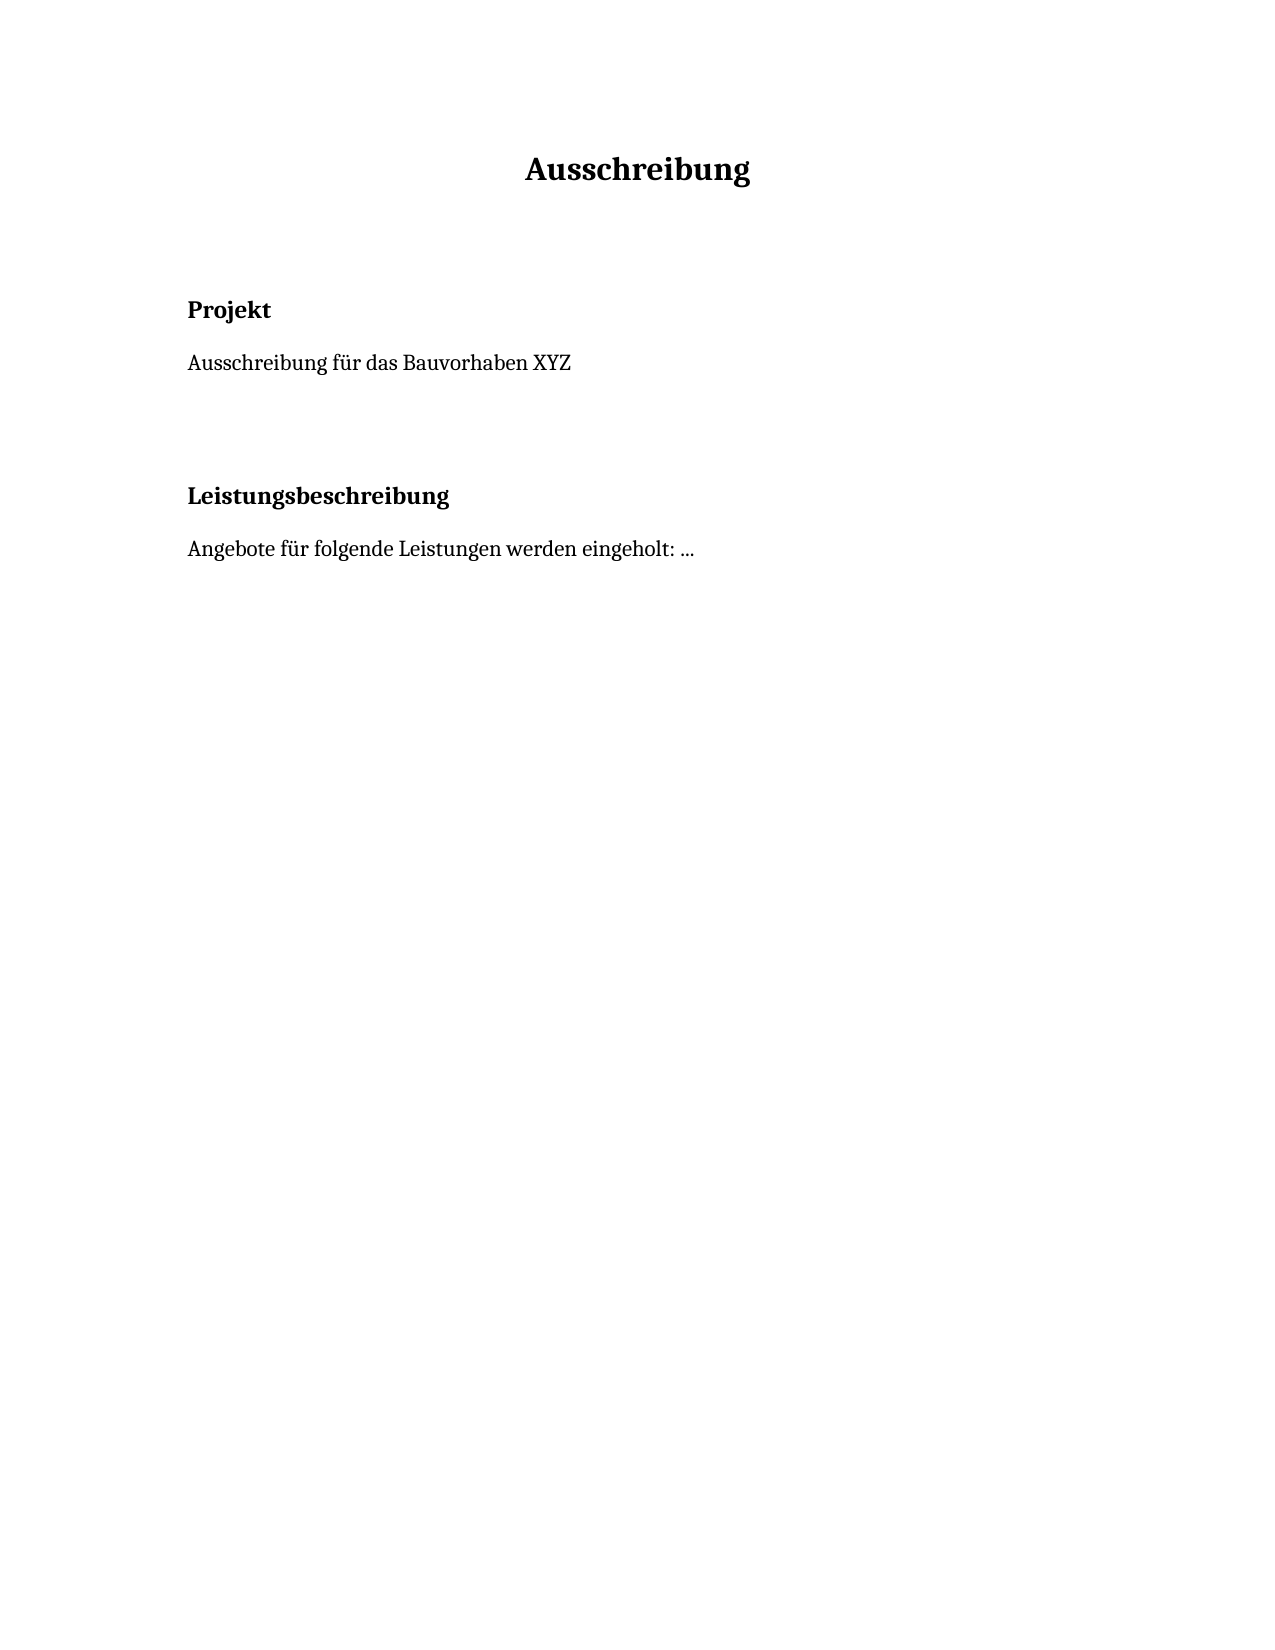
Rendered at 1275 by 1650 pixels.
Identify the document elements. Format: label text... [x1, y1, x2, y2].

text Projekt [187, 296, 1087, 325]
text Angebote für folgende Leistungen werden eingeholt: ... [187, 536, 1087, 562]
text Leistungsbeschreibung [187, 482, 1087, 511]
text Ausschreibung für das Bauvorhaben XYZ [187, 350, 1087, 376]
text Ausschreibung [187, 150, 1087, 188]
